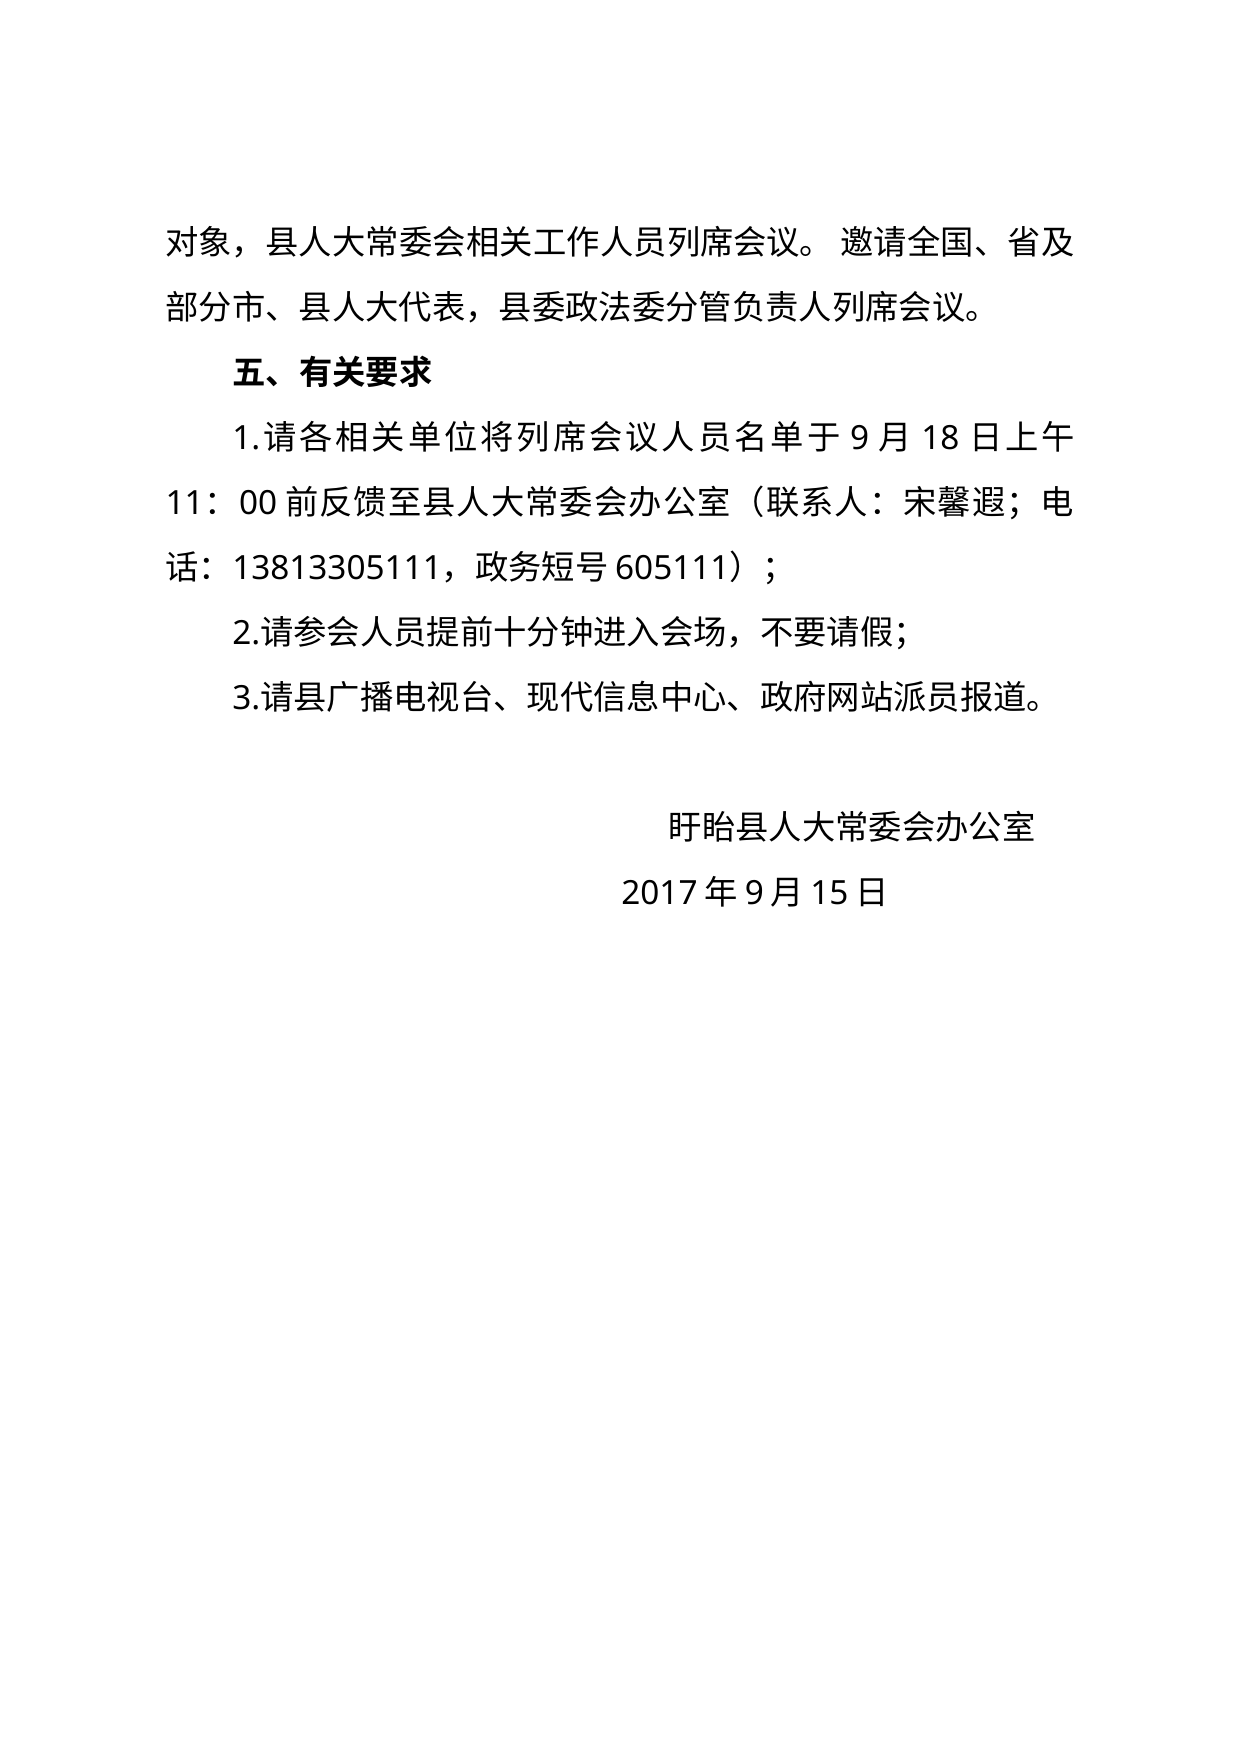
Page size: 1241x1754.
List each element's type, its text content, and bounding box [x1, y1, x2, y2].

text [165, 208, 1075, 338]
text 2.请参会人员提前十分钟进入会场，不要请假； [165, 598, 1075, 663]
text 盱眙县人大常委会办公室 [165, 793, 1035, 858]
text 3.请县广播电视台、现代信息中心、政府网站派员报道。 [165, 663, 1075, 728]
text 1.请各相关单位将列席会议人员名单于9月18日上午11：00前反馈至县人大常委会办公室（联系人：宋馨遐；电话：13813305111，政务短号605111）； [165, 403, 1075, 598]
text 五、有关要求 [165, 338, 1075, 403]
text 2017年9月15日 [165, 858, 1035, 923]
